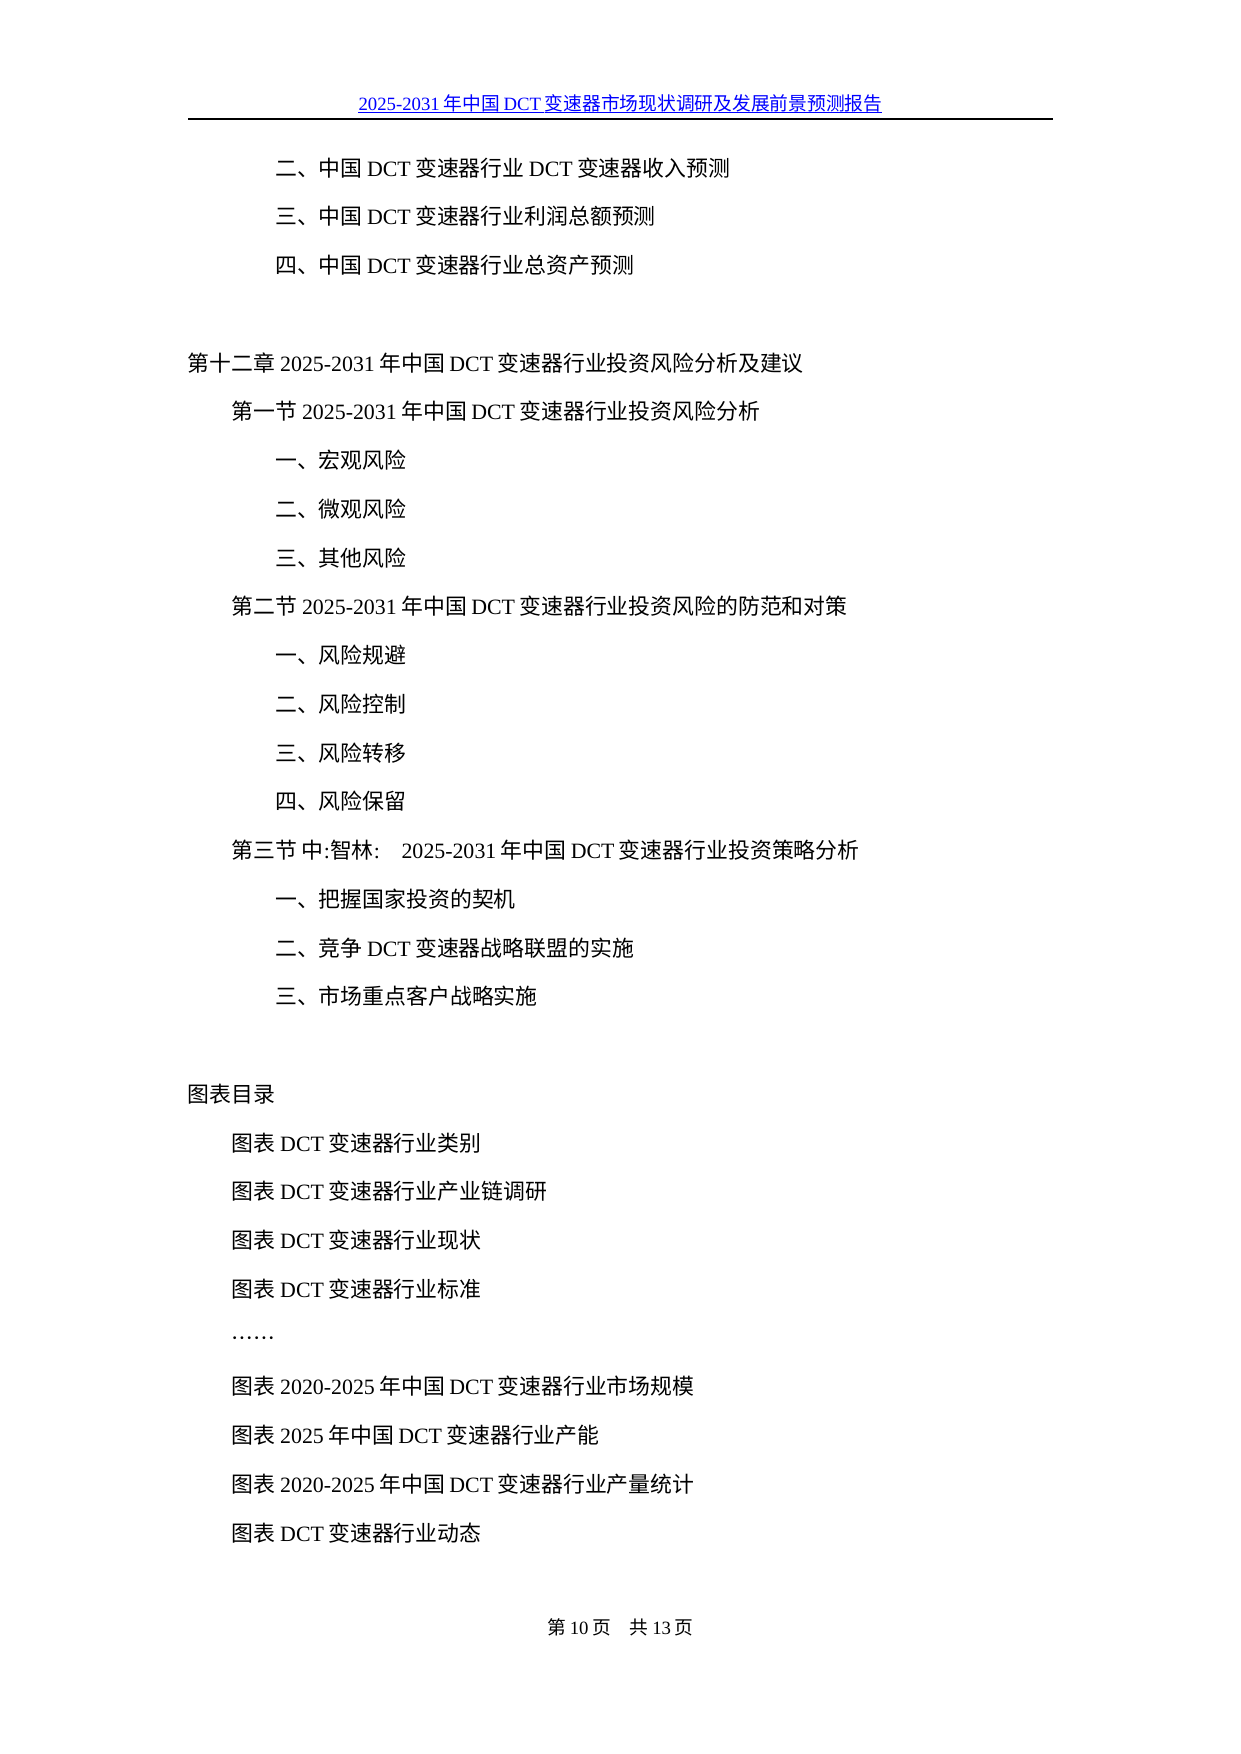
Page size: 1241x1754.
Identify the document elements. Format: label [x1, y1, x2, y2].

text [187, 150, 1053, 1548]
